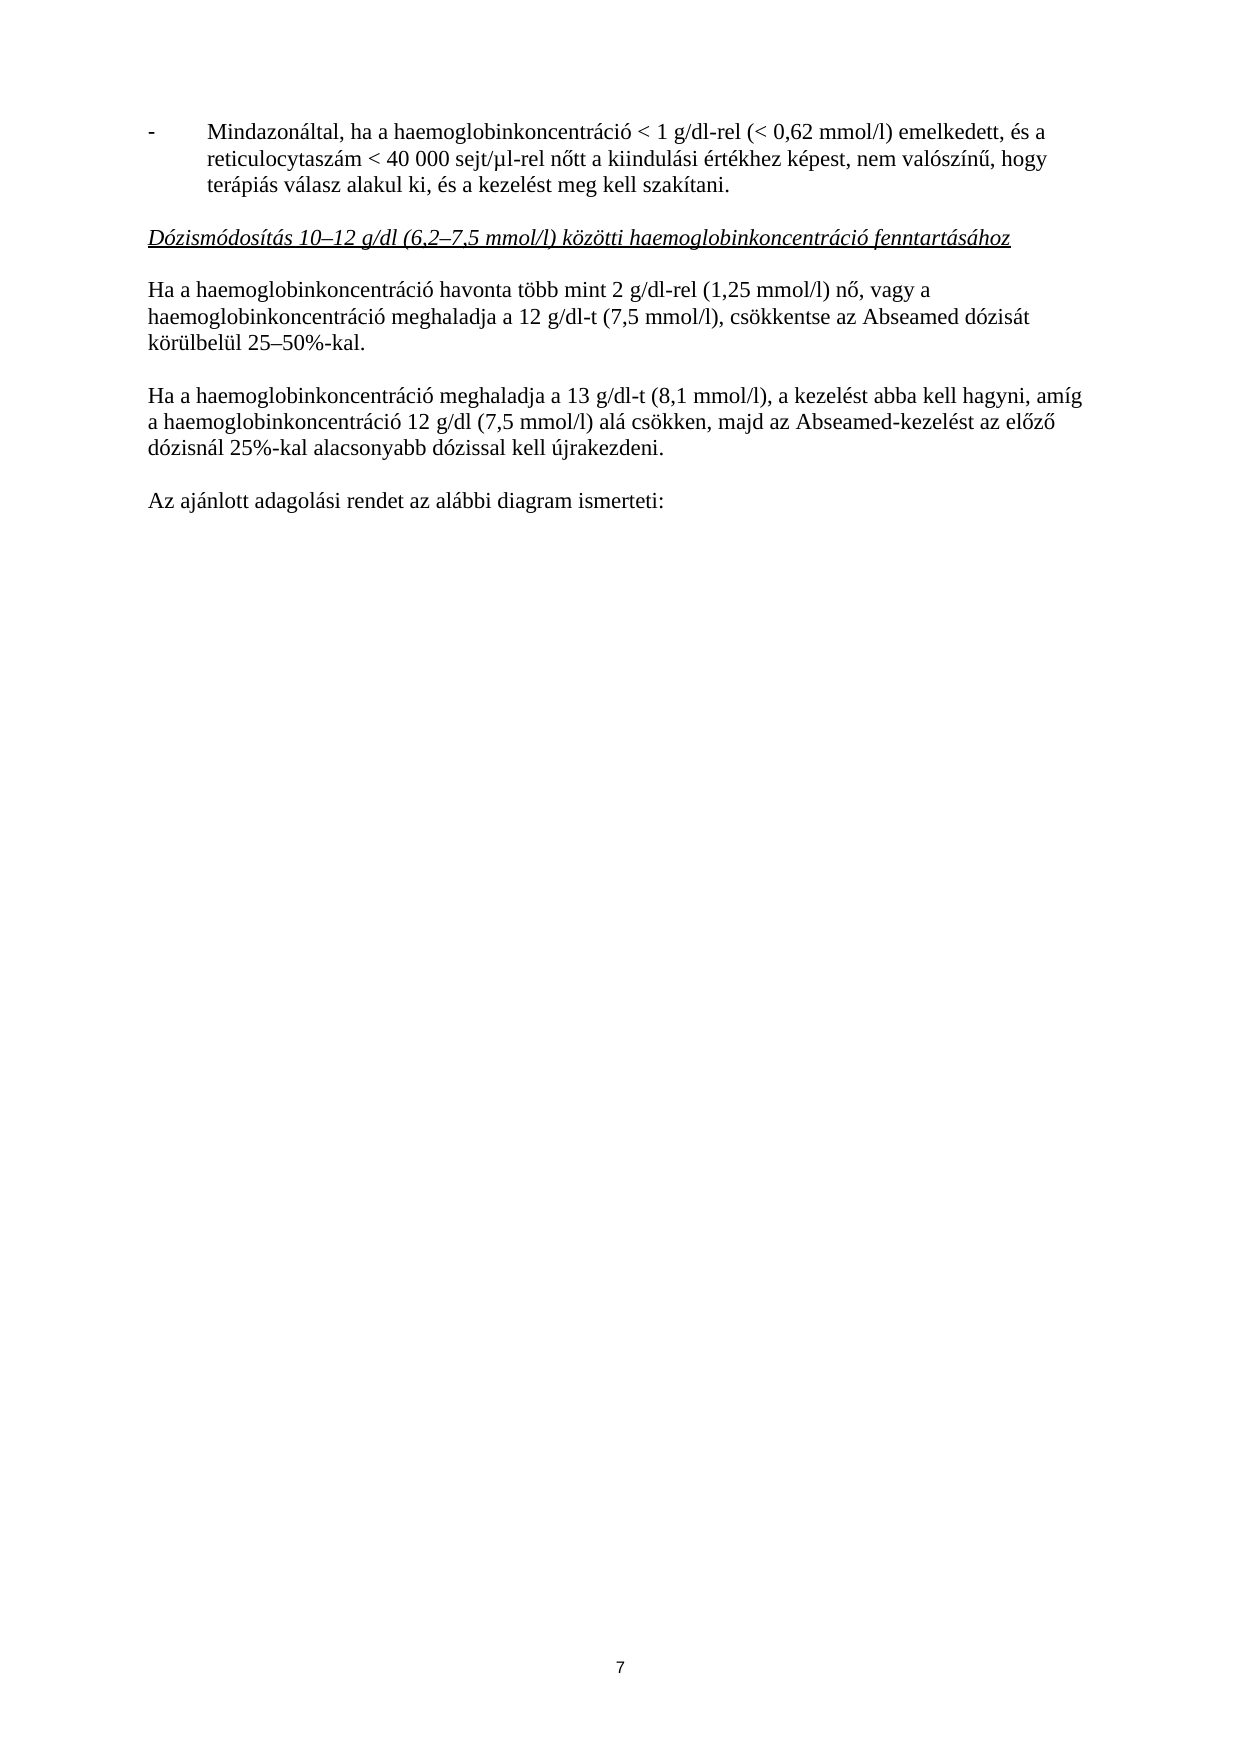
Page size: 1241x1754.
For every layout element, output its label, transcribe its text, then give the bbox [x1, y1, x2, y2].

text Ha a haemoglobinkoncentráció havonta több mint 2 g/dl-rel (1,25 mmol/l) nő, vagy a haemoglobinkoncentráció meghaladja a 12 g/dl-t (7,5 mmol/l), csökkentse az Abseamed dózisát körülbelül 25–50%-kal. [148, 276, 1092, 355]
text Ha a haemoglobinkoncentráció meghaladja a 13 g/dl-t (8,1 mmol/l), a kezelést abba kell hagyni, amíg a haemoglobinkoncentráció 12 g/dl (7,5 mmol/l) alá csökken, majd az Abseamed-kezelést az előző dózisnál 25%-kal alacsonyabb dózissal kell újrakezdeni. [148, 382, 1092, 461]
list Mindazonáltal, ha a haemoglobinkoncentráció < 1 g/dl-rel (< 0,62 mmol/l) emelkedett, és a reticulocytaszám < 40 000 sejt/µl-rel nőtt a kiindulási értékhez képest, nem valószínű, hogy terápiás válasz alakul ki, és a kezelést meg kell szakítani. [148, 118, 1092, 197]
text Dózismódosítás 10–12 g/dl (6,2–7,5 mmol/l) közötti haemoglobinkoncentráció fenntartásához [148, 224, 1092, 250]
text Az ajánlott adagolási rendet az alábbi diagram ismerteti: [148, 487, 1092, 513]
